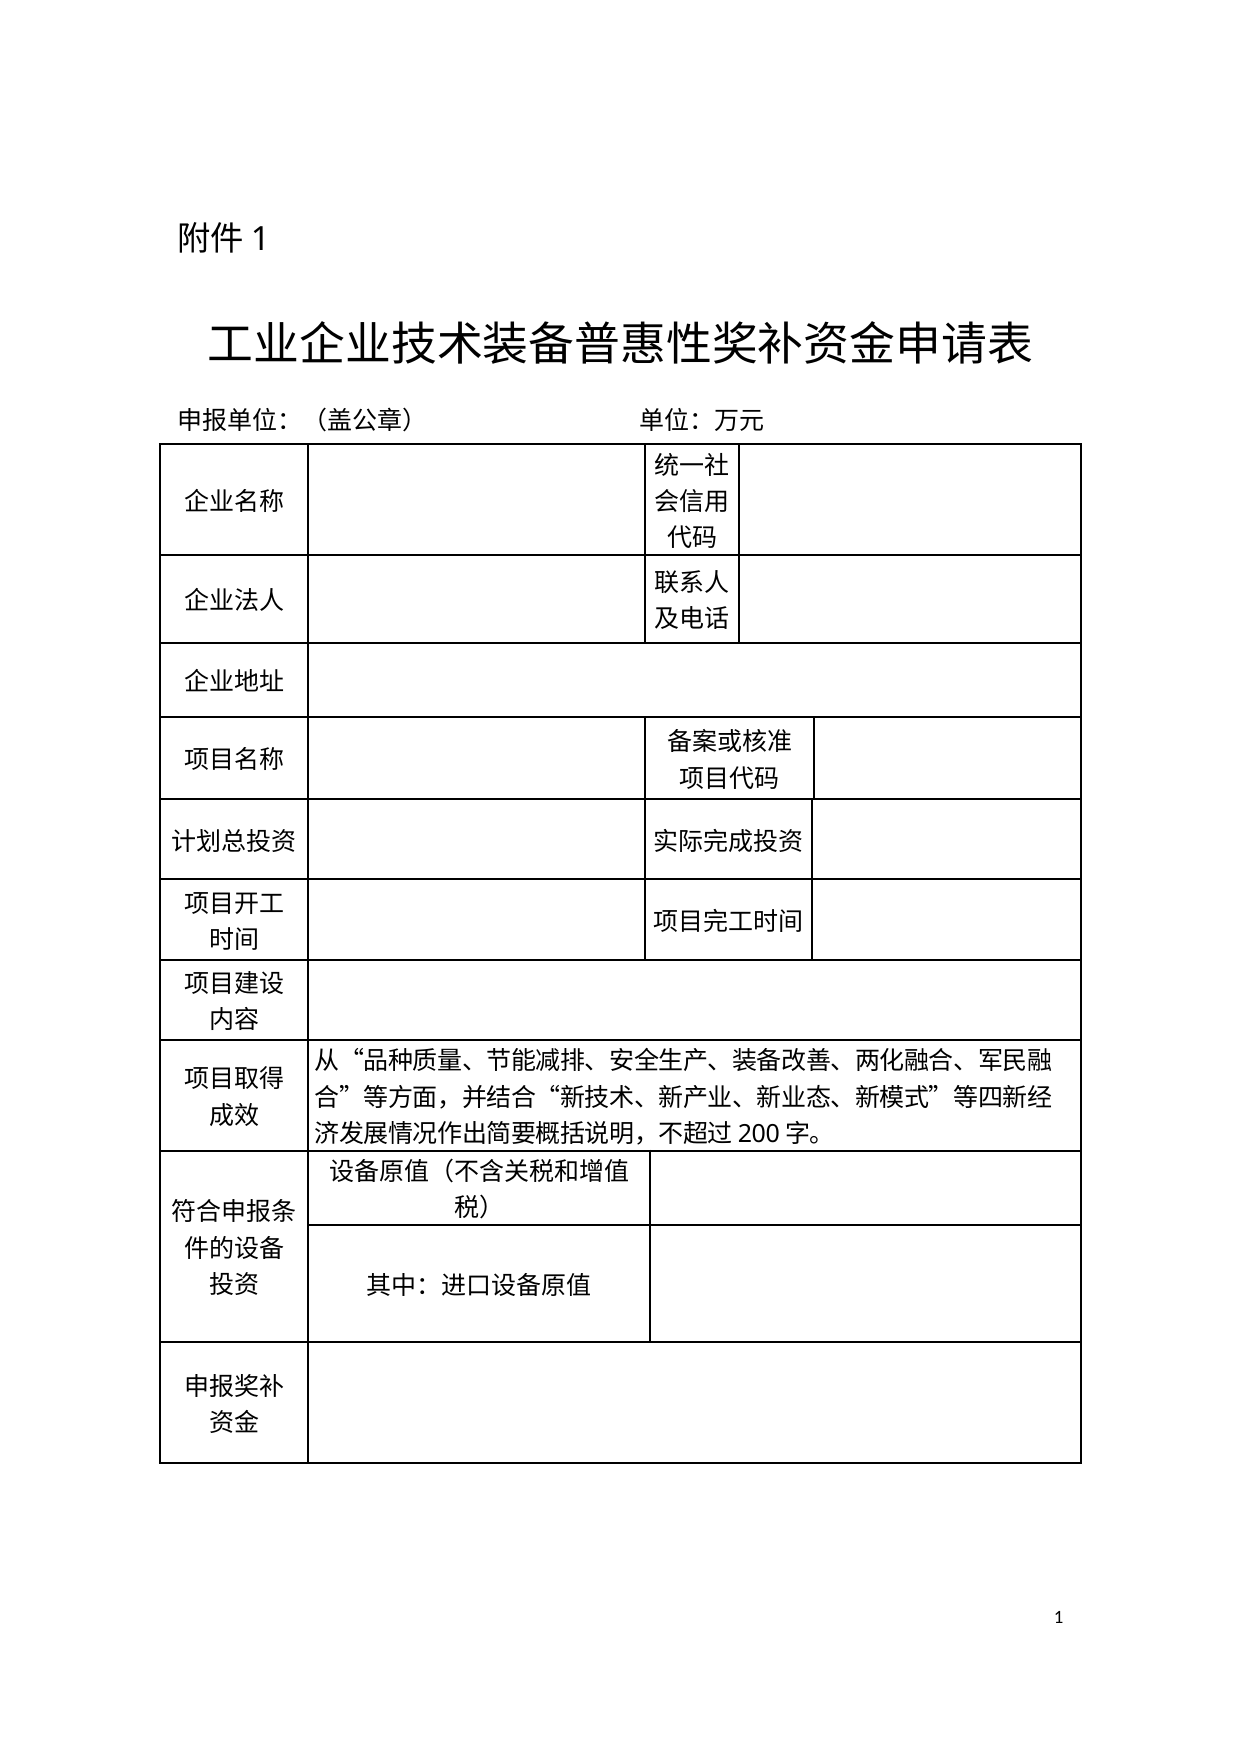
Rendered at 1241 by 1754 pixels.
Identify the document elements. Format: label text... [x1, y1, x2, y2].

table_cell [309, 556, 644, 642]
table_header [740, 445, 1080, 554]
table_cell 实际完成投资 [646, 800, 811, 878]
table_cell 其中：进口设备原值 [309, 1226, 649, 1341]
table_header [309, 445, 644, 554]
table_cell 项目建设 内容 [161, 961, 307, 1039]
table_cell [309, 800, 644, 878]
table_cell 项目完工时间 [646, 880, 811, 958]
table_cell [651, 1226, 1080, 1341]
table_cell [813, 800, 1080, 878]
table_cell 联系人及电话 [646, 556, 738, 642]
table_cell [309, 961, 1080, 1039]
table_header 统一社会信用代码 [646, 445, 738, 554]
table_cell 项目取得 成效 [161, 1041, 307, 1149]
table_cell [309, 644, 1080, 716]
table_cell 企业地址 [161, 644, 307, 716]
table_cell [309, 880, 644, 958]
text 工业企业技术装备普惠性奖补资金申请表 [177, 306, 1063, 374]
table_cell [815, 718, 1080, 798]
text 申报单位：（盖公章） 单位：万元 [177, 374, 1063, 443]
table_cell [309, 718, 644, 798]
table_cell 项目名称 [161, 718, 307, 798]
table_cell 申报奖补 资金 [161, 1343, 307, 1462]
table_cell [813, 880, 1080, 958]
table_cell 设备原值（不含关税和增值税） [309, 1152, 649, 1224]
table_cell [651, 1152, 1080, 1224]
table_cell 从“品种质量、节能减排、安全生产、装备改善、两化融合、军民融合”等方面，并结合“新技术、新产业、新业态、新模式”等四新经济发展情况作出简要概括说明，不超过200字。 [309, 1041, 1080, 1149]
table_header 企业名称 [161, 445, 307, 554]
table_cell [740, 556, 1080, 642]
table_cell [309, 1343, 1080, 1462]
table_cell 项目开工 时间 [161, 880, 307, 958]
table_cell 符合申报条件的设备 投资 [161, 1152, 307, 1341]
table_cell 备案或核准 项目代码 [646, 718, 813, 798]
table_cell 企业法人 [161, 556, 307, 642]
table_cell 计划总投资 [161, 800, 307, 878]
text 附件1 [177, 212, 1063, 260]
